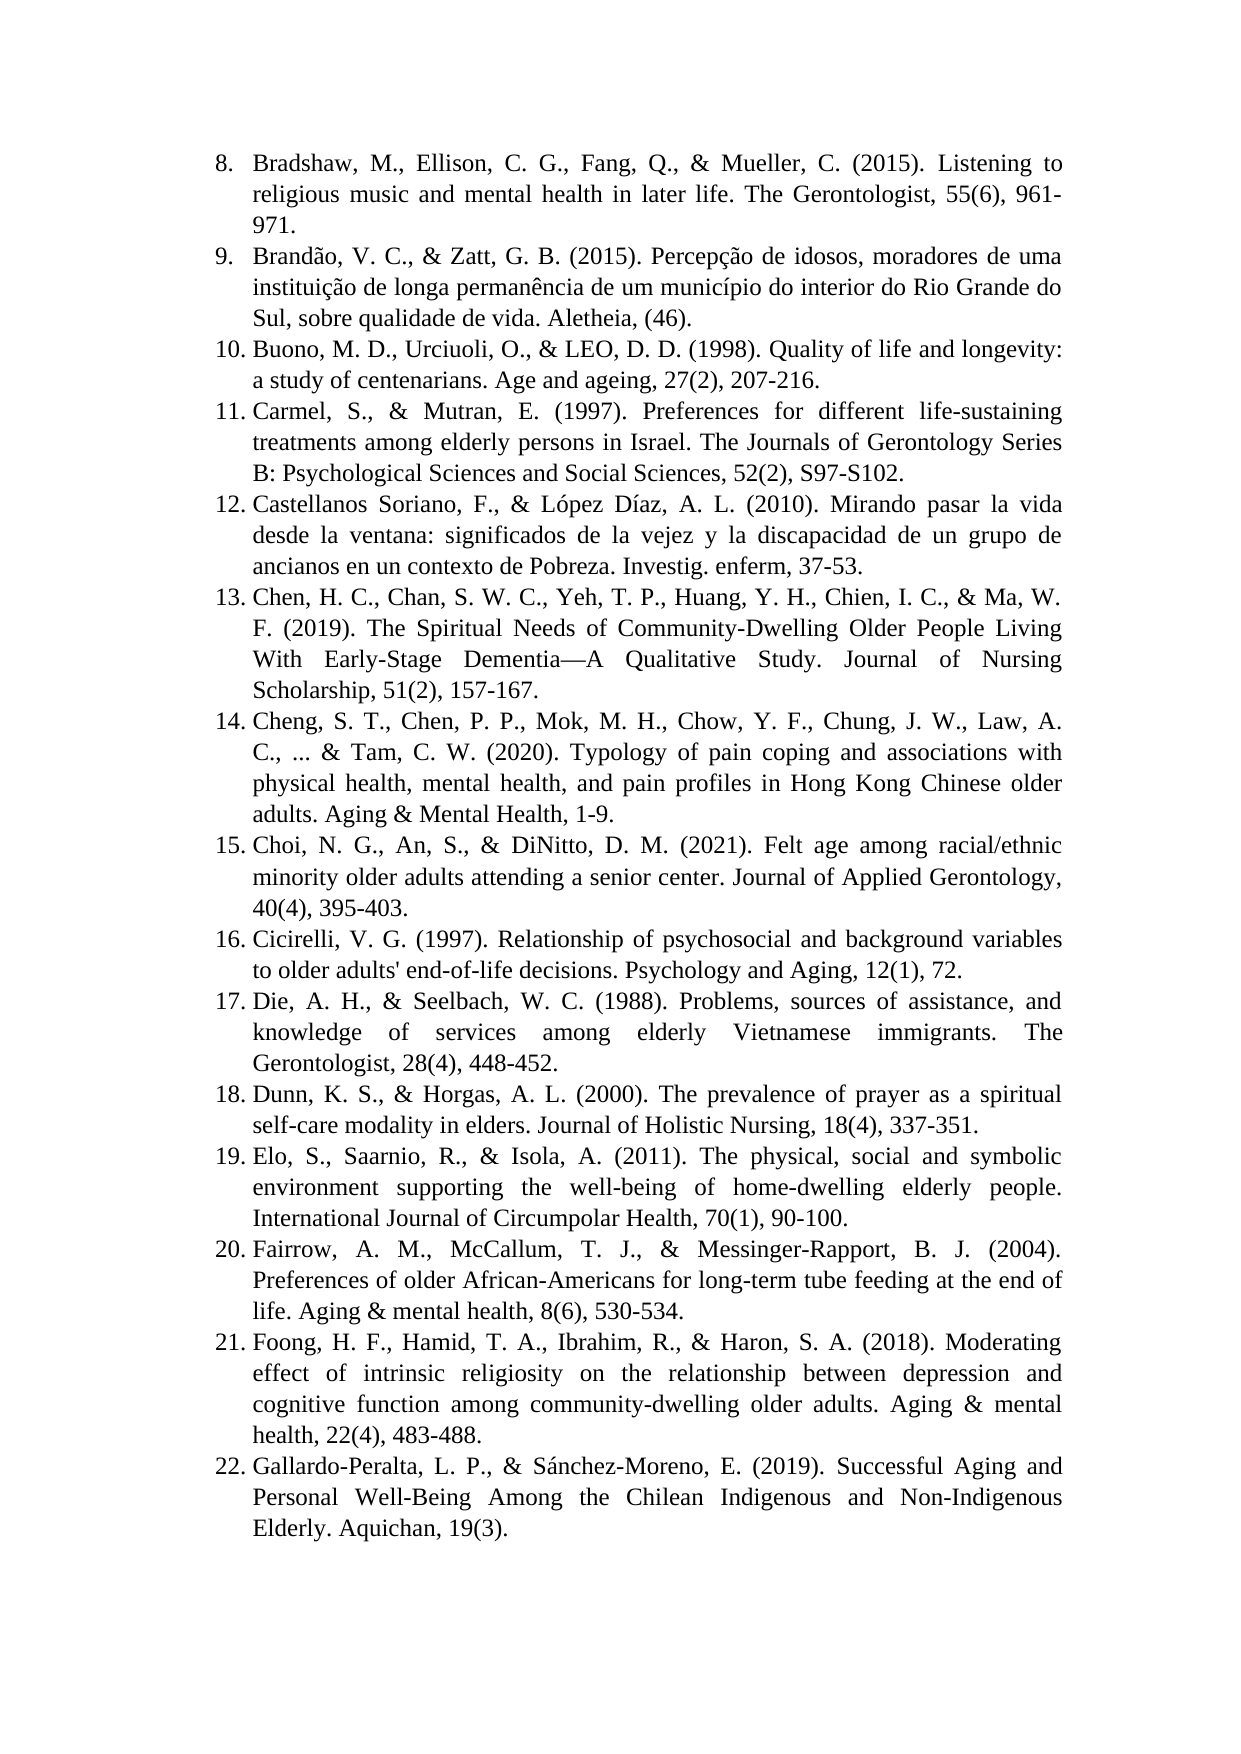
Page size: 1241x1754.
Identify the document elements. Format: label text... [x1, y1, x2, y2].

list Cicirelli, V. G. (1997). Relationship of psychosocial and background variables to older adults' end-of-life decisions. Psychology and Aging, 12(1), 72. [215, 924, 1063, 983]
list Gallardo-Peralta, L. P., & Sánchez-Moreno, E. (2019). Successful Aging and Personal Well-Being Among the Chilean Indigenous and Non-Indigenous Elderly. Aquichan, 19(3). [215, 1451, 1063, 1542]
list Bradshaw, M., Ellison, C. G., Fang, Q., & Mueller, C. (2015). Listening to religious music and mental health in later life. The Gerontologist, 55(6), 961-971. [215, 148, 1063, 238]
list Buono, M. D., Urciuoli, O., & LEO, D. D. (1998). Quality of life and longevity: a study of centenarians. Age and ageing, 27(2), 207-216. [215, 334, 1063, 394]
list Brandão, V. C., & Zatt, G. B. (2015). Percepção de idosos, moradores de uma instituição de longa permanência de um município do interior do Rio Grande do Sul, sobre qualidade de vida. Aletheia, (46). [215, 241, 1063, 332]
list Carmel, S., & Mutran, E. (1997). Preferences for different life-sustaining treatments among elderly persons in Israel. The Journals of Gerontology Series B: Psychological Sciences and Social Sciences, 52(2), S97-S102. [215, 396, 1063, 487]
list Castellanos Soriano, F., & López Díaz, A. L. (2010). Mirando pasar la vida desde la ventana: significados de la vejez y la discapacidad de un grupo de ancianos en un contexto de Pobreza. Investig. enferm, 37-53. [215, 489, 1063, 580]
list Fairrow, A. M., McCallum, T. J., & Messinger-Rapport, B. J. (2004). Preferences of older African-Americans for long-term tube feeding at the end of life. Aging & mental health, 8(6), 530-534. [215, 1234, 1063, 1325]
list Die, A. H., & Seelbach, W. C. (1988). Problems, sources of assistance, and knowledge of services among elderly Vietnamese immigrants. The Gerontologist, 28(4), 448-452. [215, 986, 1063, 1077]
list Dunn, K. S., & Horgas, A. L. (2000). The prevalence of prayer as a spiritual self-care modality in elders. Journal of Holistic Nursing, 18(4), 337-351. [215, 1079, 1063, 1139]
list Chen, H. C., Chan, S. W. C., Yeh, T. P., Huang, Y. H., Chien, I. C., & Ma, W. F. (2019). The Spiritual Needs of Community‐Dwelling Older People Living With Early‐Stage Dementia—A Qualitative Study. Journal of Nursing Scholarship, 51(2), 157-167. [215, 582, 1063, 704]
list Choi, N. G., An, S., & DiNitto, D. M. (2021). Felt age among racial/ethnic minority older adults attending a senior center. Journal of Applied Gerontology, 40(4), 395-403. [215, 831, 1063, 921]
list Cheng, S. T., Chen, P. P., Mok, M. H., Chow, Y. F., Chung, J. W., Law, A. C., ... & Tam, C. W. (2020). Typology of pain coping and associations with physical health, mental health, and pain profiles in Hong Kong Chinese older adults. Aging & Mental Health, 1-9. [215, 706, 1063, 828]
list Foong, H. F., Hamid, T. A., Ibrahim, R., & Haron, S. A. (2018). Moderating effect of intrinsic religiosity on the relationship between depression and cognitive function among community-dwelling older adults. Aging & mental health, 22(4), 483-488. [215, 1327, 1063, 1449]
list Elo, S., Saarnio, R., & Isola, A. (2011). The physical, social and symbolic environment supporting the well-being of home-dwelling elderly people. International Journal of Circumpolar Health, 70(1), 90-100. [215, 1141, 1063, 1232]
